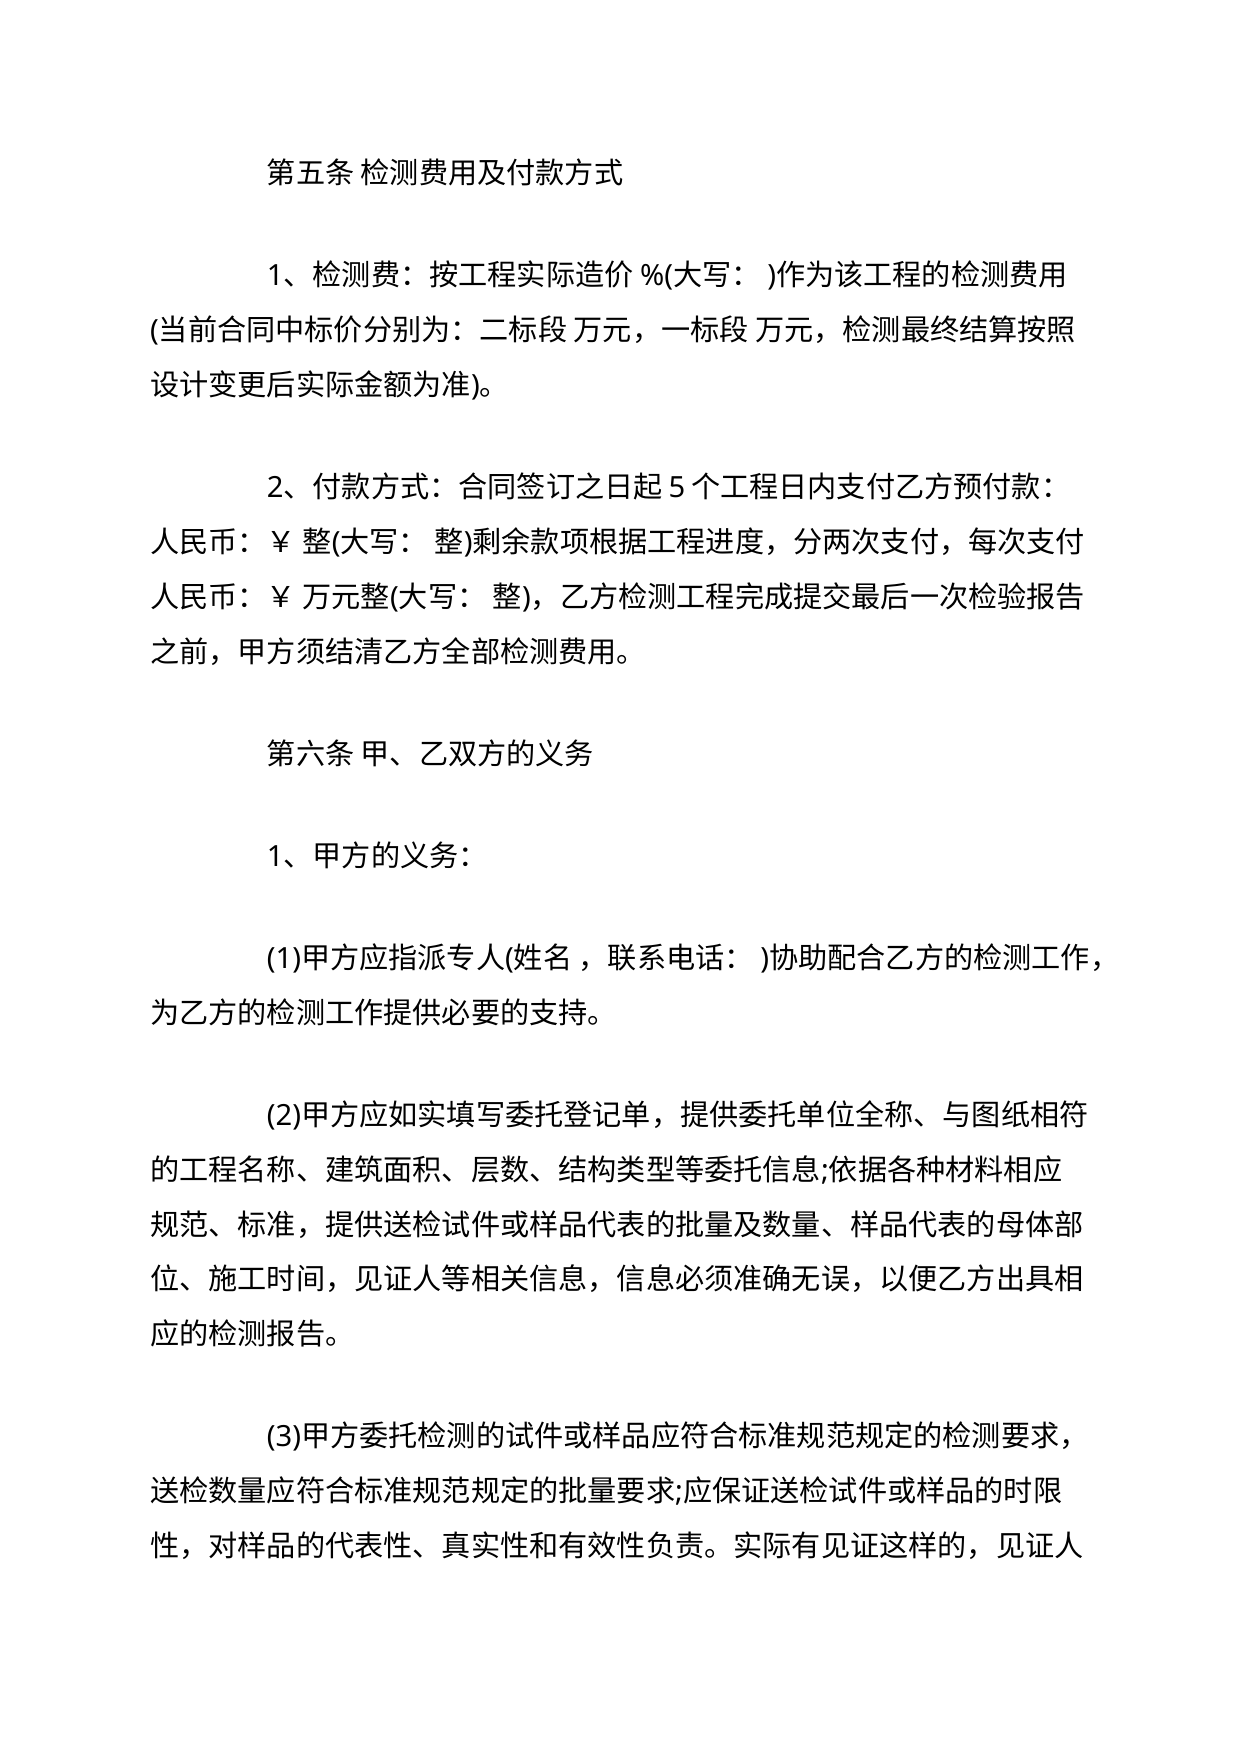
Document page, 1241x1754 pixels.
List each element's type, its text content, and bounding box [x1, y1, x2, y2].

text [150, 1413, 1090, 1565]
text 1、甲方的义务： [150, 832, 1090, 875]
text 2、付款方式：合同签订之日起5个工程日内支付乙方预付款：人民币：￥ 整(大写： 整)剩余款项根据工程进度，分两次支付，每次支付人民币：￥ 万元整(大写： 整)，乙方检测工程完成提交最后一次检验报告之前，甲方须结清乙方全部检测费用。 [150, 464, 1090, 671]
text 第六条 甲、乙双方的义务 [150, 731, 1090, 773]
text 第五条 检测费用及付款方式 [150, 150, 1090, 192]
text (1)甲方应指派专人(姓名 ，联系电话： )协助配合乙方的检测工作，为乙方的检测工作提供必要的支持。 [150, 934, 1090, 1032]
text (2)甲方应如实填写委托登记单，提供委托单位全称、与图纸相符的工程名称、建筑面积、层数、结构类型等委托信息;依据各种材料相应规范、标准，提供送检试件或样品代表的批量及数量、样品代表的母体部位、施工时间，见证人等相关信息，信息必须准确无误，以便乙方出具相应的检测报告。 [150, 1091, 1090, 1353]
text 1、检测费：按工程实际造价 %(大写： )作为该工程的检测费用(当前合同中标价分别为：二标段 万元，一标段 万元，检测最终结算按照设计变更后实际金额为准)。 [150, 252, 1090, 404]
